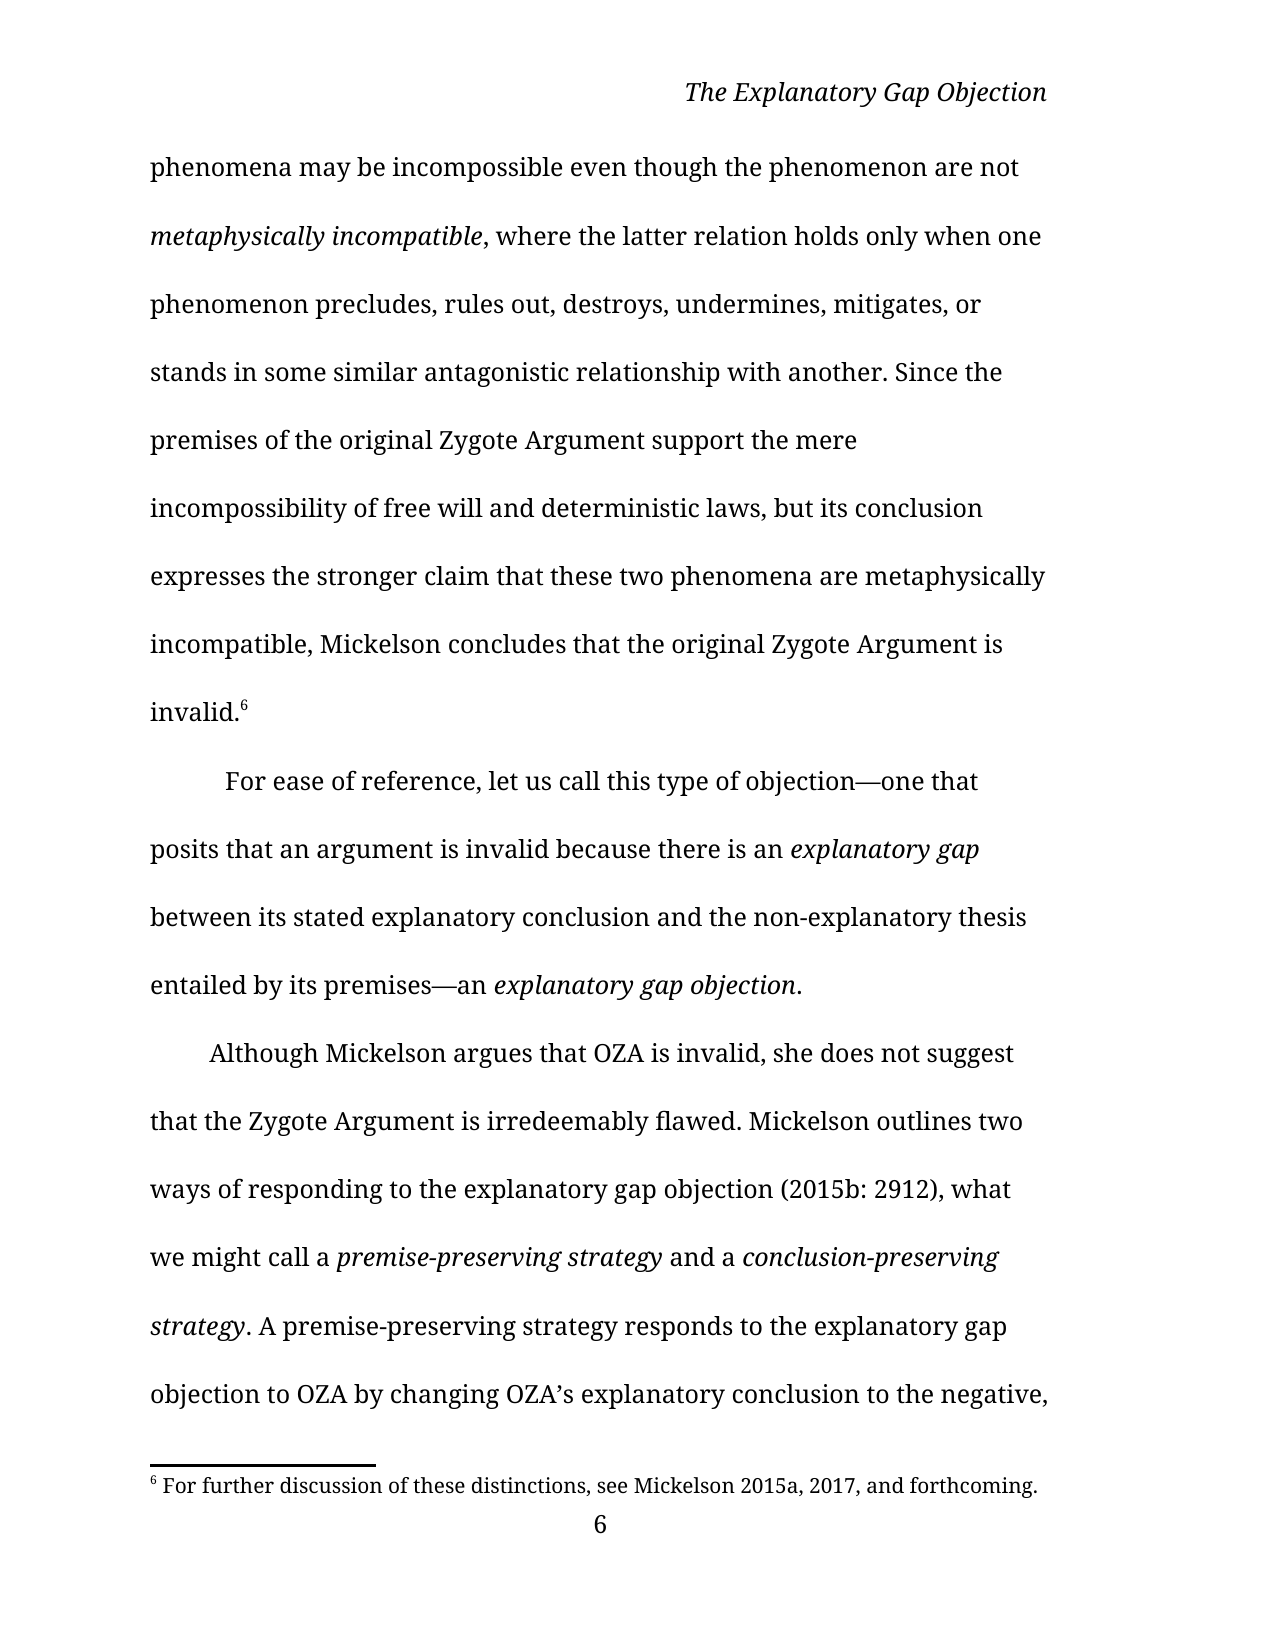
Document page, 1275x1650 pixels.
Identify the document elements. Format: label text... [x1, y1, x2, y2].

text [150, 150, 1050, 729]
text For ease of reference, let us call this type of objection—one that posits that an argument is invalid because there is an explanatory gap between its stated explanatory conclusion and the non-explanatory thesis entailed by its premises—an explanatory gap objection. [150, 763, 1050, 1002]
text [150, 1036, 1050, 1410]
